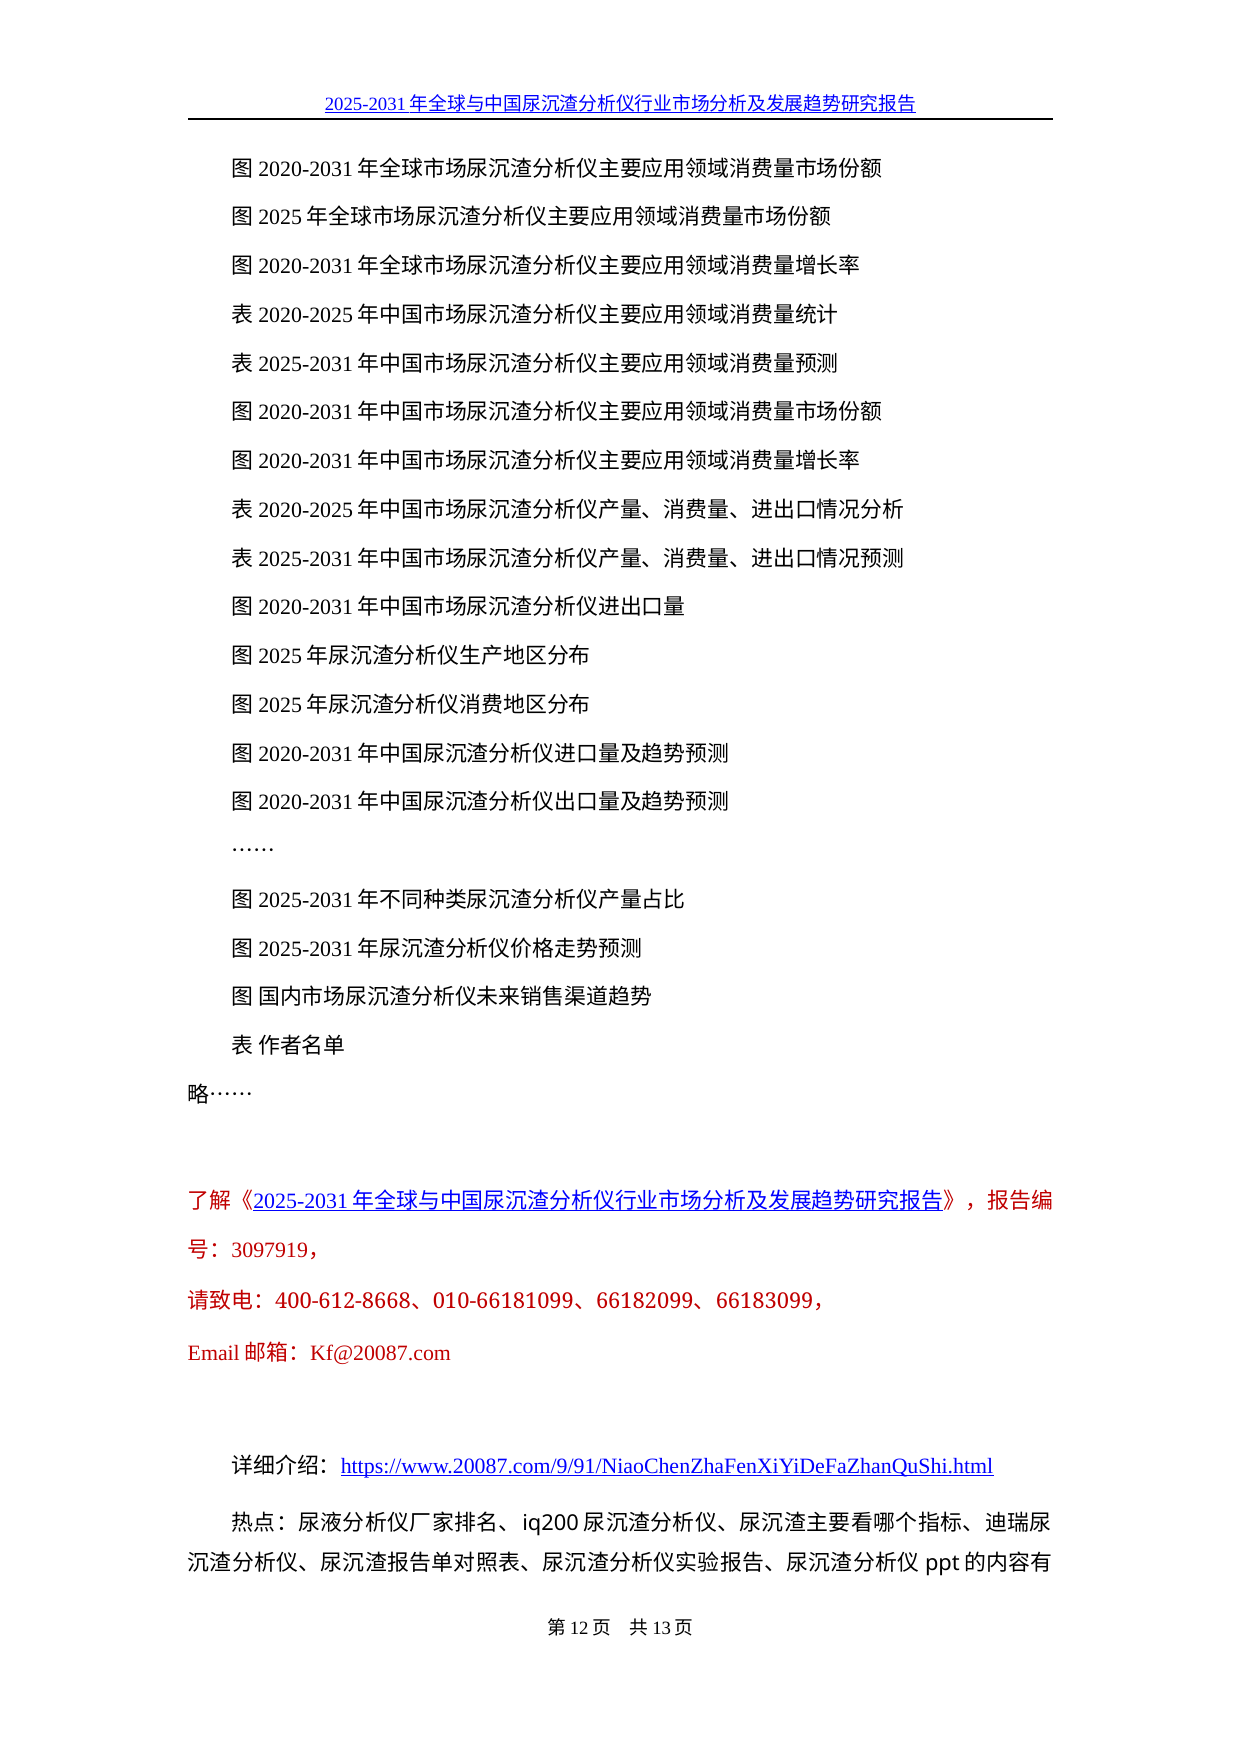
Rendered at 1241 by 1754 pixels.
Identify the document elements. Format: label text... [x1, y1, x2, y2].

text 了解《2025-2031年全球与中国尿沉渣分析仪行业市场分析及发展趋势研究报告》，报告编号：3097919， [187, 1183, 1053, 1264]
text 详细介绍：https://www.20087.com/9/91/NiaoChenZhaFenXiYiDeFaZhanQuShi.html [187, 1448, 1053, 1480]
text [187, 150, 1053, 1109]
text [187, 1504, 1053, 1577]
text Email邮箱：Kf@20087.com [187, 1335, 1053, 1367]
text 请致电：400-612-8668、010-66181099、66182099、66183099， [187, 1283, 1053, 1316]
